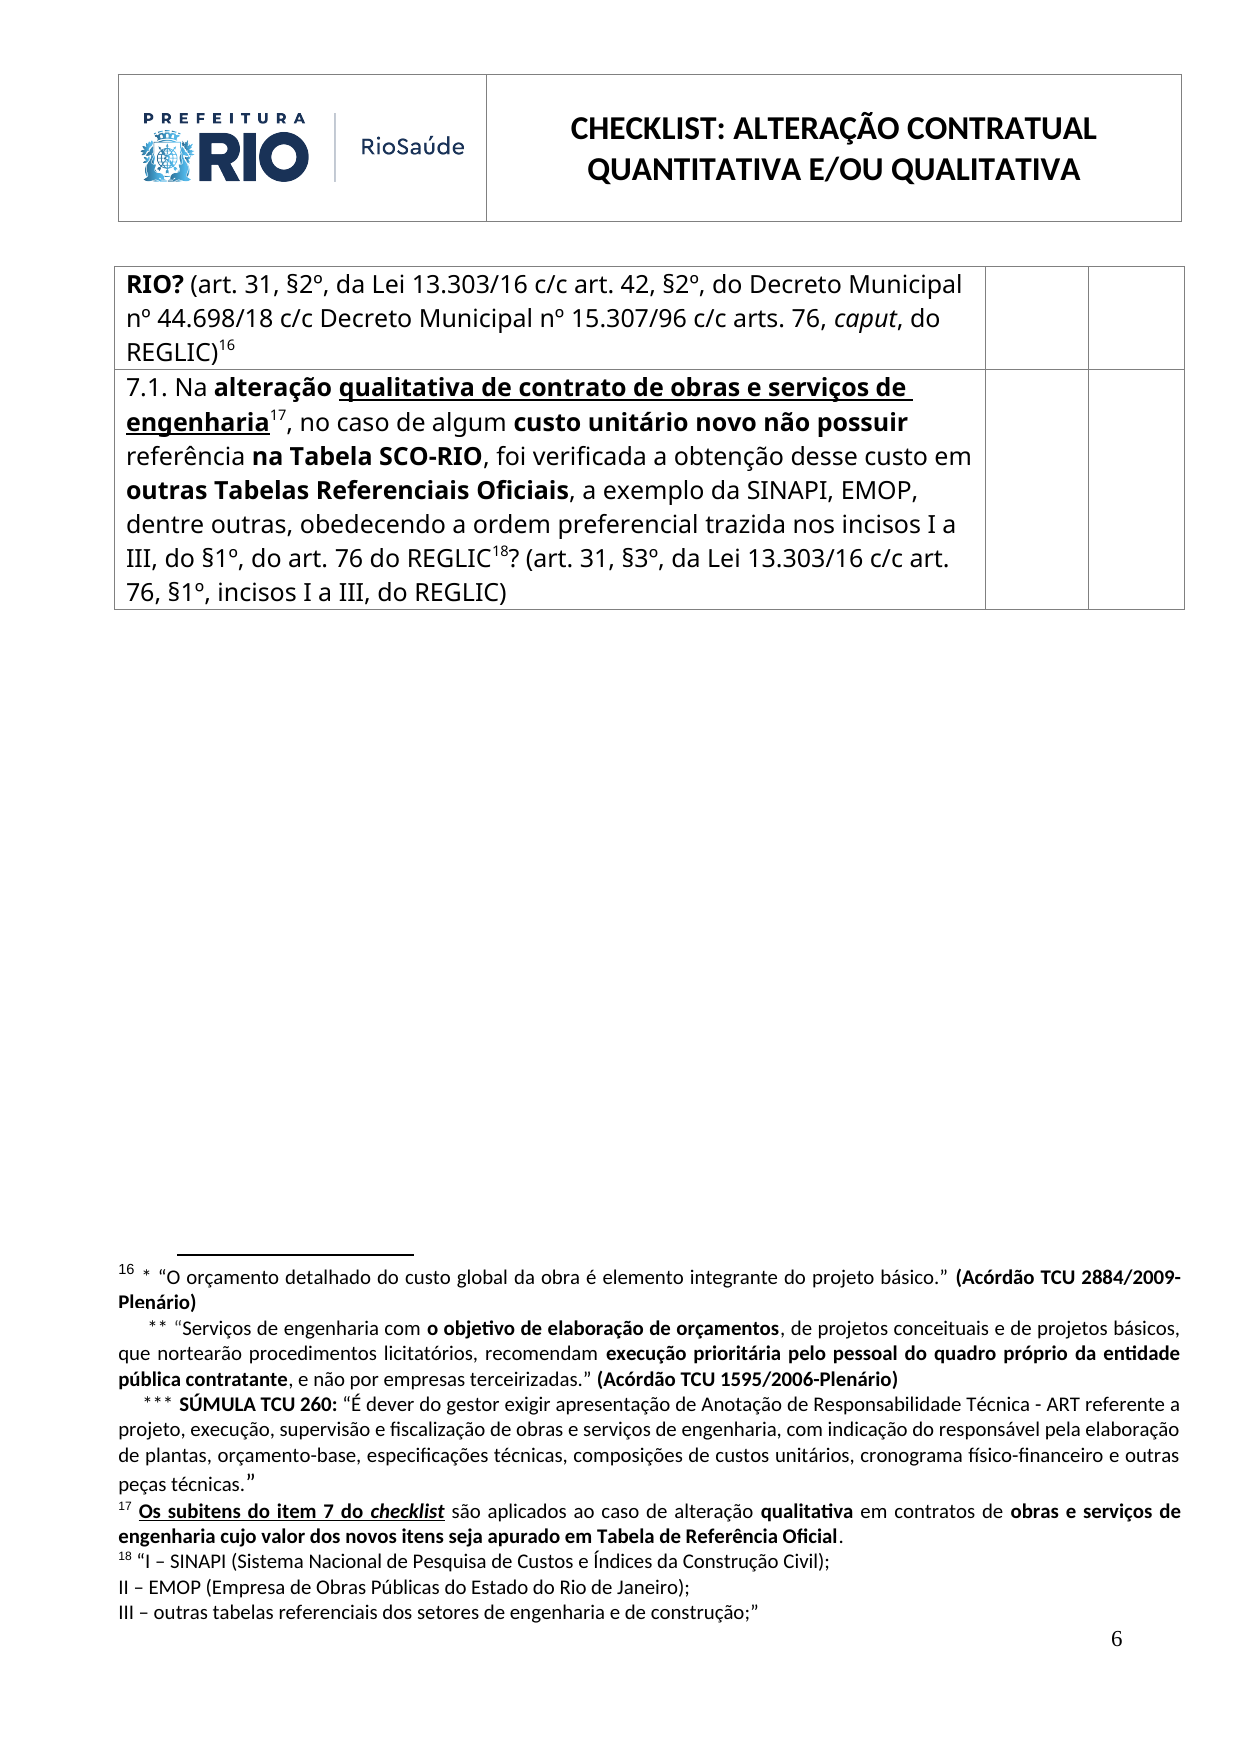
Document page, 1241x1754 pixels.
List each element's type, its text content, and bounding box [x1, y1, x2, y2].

table_cell [1089, 370, 1184, 608]
table_cell 6.3. Nas contratações de obras e serviços de engenharia, foi apresentada Planilha Orçamentária contendo os custos unitários e global da alteração contratual, com base na Tabela de Referência SCO-RIO? (art. 31, §2º, da Lei 13.303/16 c/c art. 42, §2º, do Decreto Municipal nº 44.698/18 c/c Decreto Municipal nº 15.307/96 c/c arts. 76, caput, do REGLIC) [115, 267, 985, 369]
table_cell [1089, 267, 1184, 369]
table_cell [986, 370, 1088, 608]
table_cell 7.1. Na alteração qualitativa de contrato de obras e serviços de engenharia, no caso de algum custo unitário novo não possuir referência na Tabela SCO-RIO, foi verificada a obtenção desse custo em outras Tabelas Referenciais Oficiais, a exemplo da SINAPI, EMOP, dentre outras, obedecendo a ordem preferencial trazida nos incisos I a III, do §1º, do art. 76 do REGLIC? (art. 31, §3º, da Lei 13.303/16 c/c art. 76, §1º, incisos I a III, do REGLIC) [115, 370, 985, 608]
picture [140, 113, 465, 182]
table_cell [986, 267, 1088, 369]
